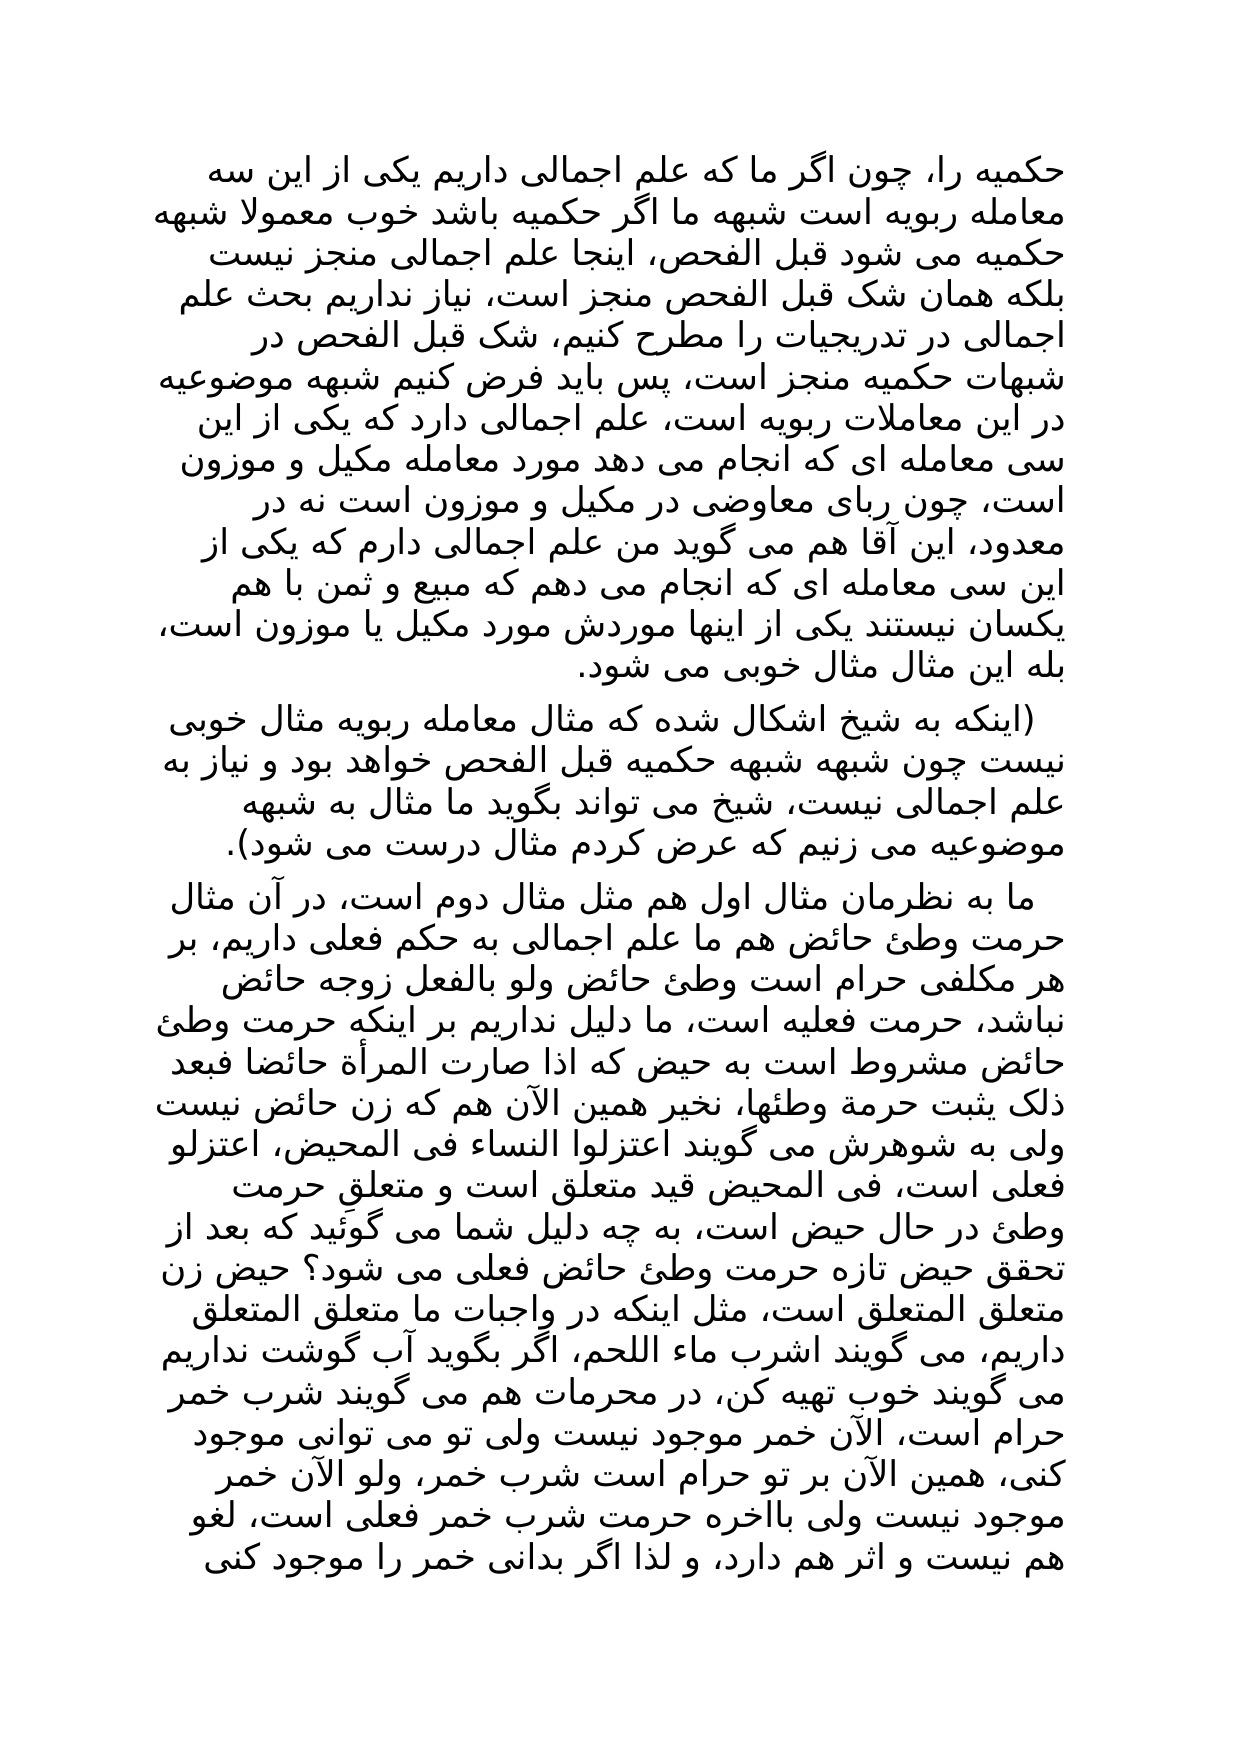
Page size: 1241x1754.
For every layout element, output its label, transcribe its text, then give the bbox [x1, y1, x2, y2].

text (اینکه به شیخ اشکال شده که مثال معامله ربویه مثال خوبی نیست چون شبهه شبهه حکمیه قبل الفحص خواهد بود و نیاز به علم اجمالی نیست، شیخ می تواند بگوید ما مثال به شبهه موضوعیه می زنیم که عرض کردم مثال درست می شود). [150, 699, 1067, 864]
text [150, 150, 1067, 686]
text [150, 876, 1067, 1577]
